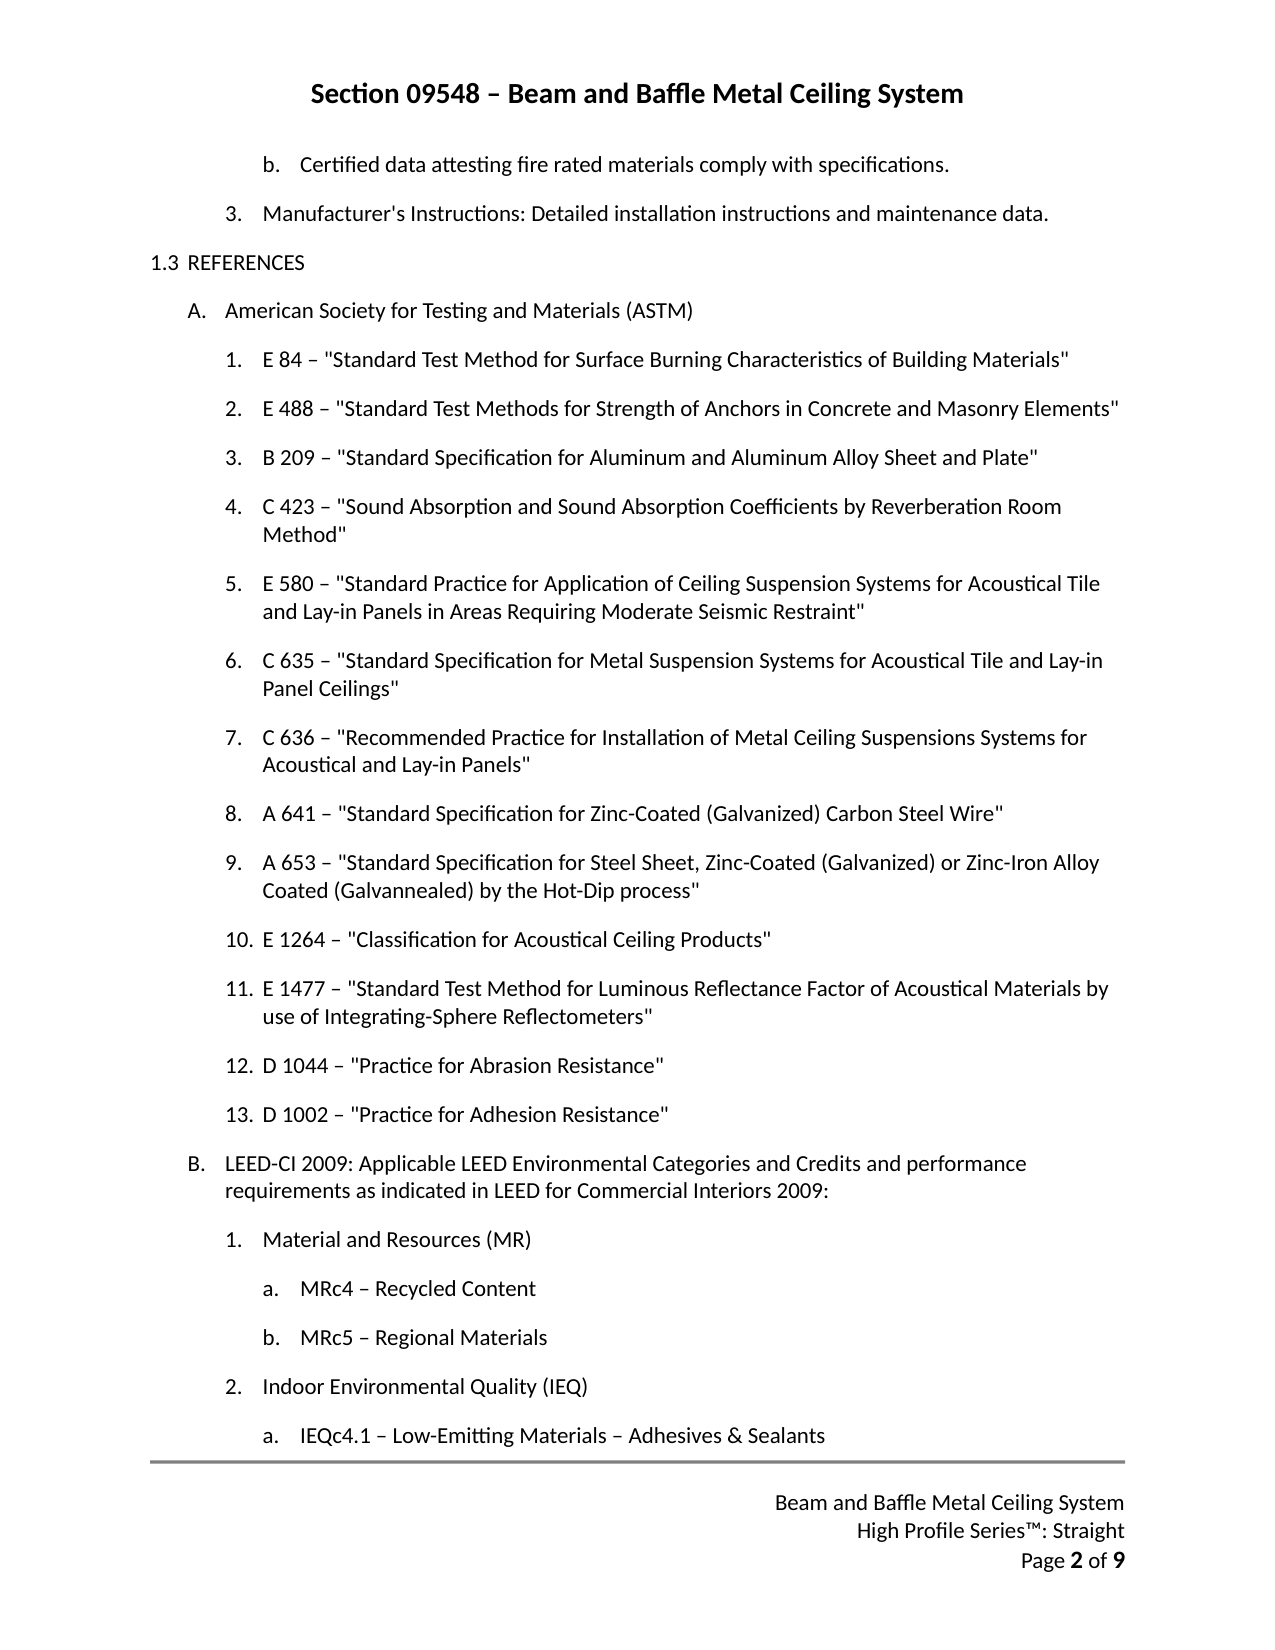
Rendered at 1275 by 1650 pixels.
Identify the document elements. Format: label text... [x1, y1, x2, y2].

list C 635 – "Standard Specification for Metal Suspension Systems for Acoustical Tile and Lay-in Panel Ceilings" [225, 646, 1125, 702]
list C 636 – "Recommended Practice for Installation of Metal Ceiling Suspensions Systems for Acoustical and Lay-in Panels" [225, 723, 1125, 779]
list E 1477 – "Standard Test Method for Luminous Reflectance Factor of Acoustical Materials by use of Integrating-Sphere Reflectometers" [225, 974, 1125, 1030]
list D 1044 – "Practice for Abrasion Resistance" [225, 1051, 1125, 1079]
list E 1264 – "Classification for Acoustical Ceiling Products" [225, 925, 1125, 953]
list IEQc4.1 – Low-Emitting Materials – Adhesives & Sealants [262, 1421, 1125, 1449]
list LEED-CI 2009: Applicable LEED Environmental Categories and Credits and performance requirements as indicated in LEED for Commercial Interiors 2009: [187, 1149, 1125, 1205]
list REFERENCES [150, 248, 1125, 276]
list E 580 – "Standard Practice for Application of Ceiling Suspension Systems for Acoustical Tile and Lay-in Panels in Areas Requiring Moderate Seismic Restraint" [225, 569, 1125, 625]
list E 84 – "Standard Test Method for Surface Burning Characteristics of Building Materials" [225, 345, 1125, 373]
list MRc4 – Recycled Content [262, 1274, 1125, 1302]
list Manufacturer's Instructions: Detailed installation instructions and maintenance data. [225, 199, 1125, 227]
list A 653 – "Standard Specification for Steel Sheet, Zinc-Coated (Galvanized) or Zinc-Iron Alloy Coated (Galvannealed) by the Hot-Dip process" [225, 848, 1125, 904]
list E 488 – "Standard Test Methods for Strength of Anchors in Concrete and Masonry Elements" [225, 394, 1125, 422]
list A 641 – "Standard Specification for Zinc-Coated (Galvanized) Carbon Steel Wire" [225, 799, 1125, 827]
list Certified data attesting fire rated materials comply with specifications. [262, 150, 1125, 178]
list American Society for Testing and Materials (ASTM) [187, 297, 1125, 324]
list B 209 – "Standard Specification for Aluminum and Aluminum Alloy Sheet and Plate" [225, 443, 1125, 471]
list Material and Resources (MR) [225, 1226, 1125, 1253]
list MRc5 – Regional Materials [262, 1323, 1125, 1351]
list Indoor Environmental Quality (IEQ) [225, 1372, 1125, 1400]
list C 423 – "Sound Absorption and Sound Absorption Coefficients by Reverberation Room Method" [225, 492, 1125, 548]
list D 1002 – "Practice for Adhesion Resistance" [225, 1100, 1125, 1128]
